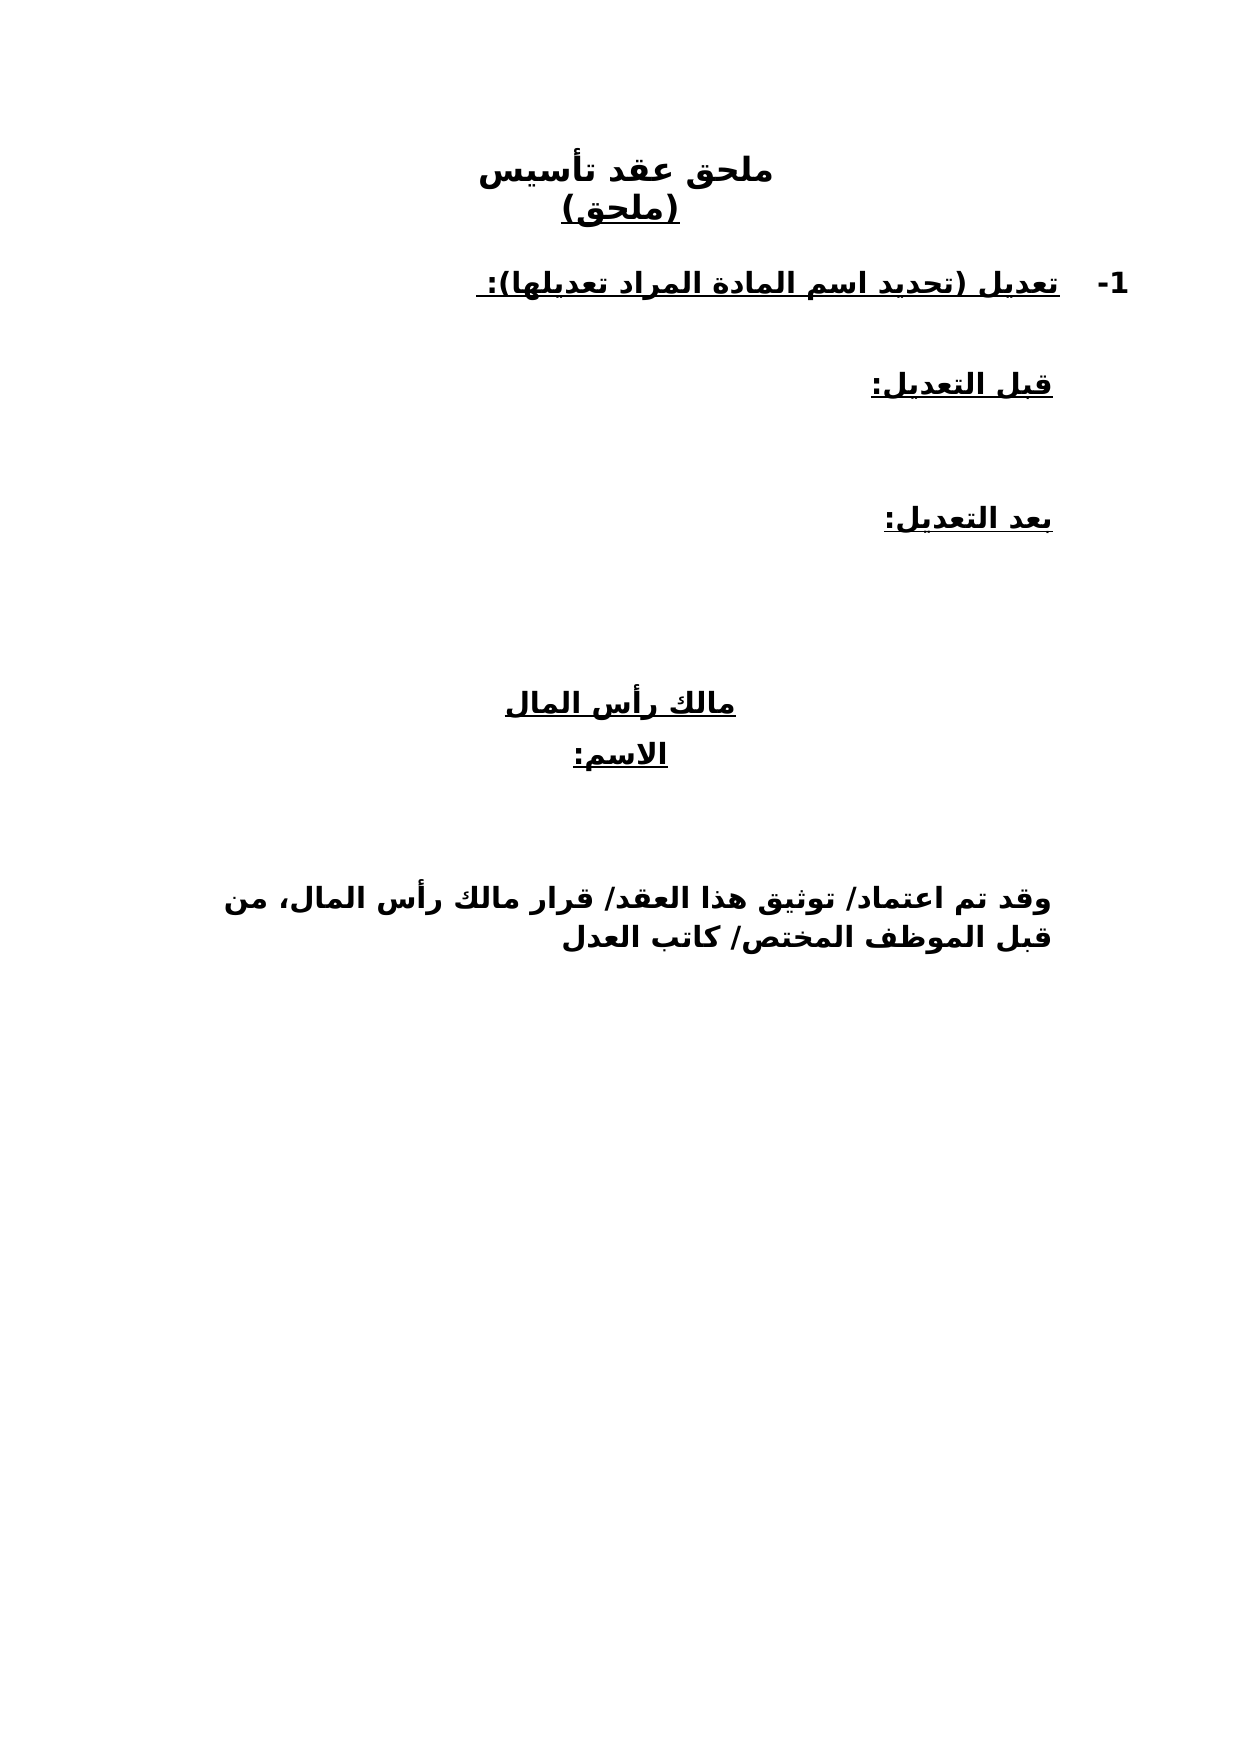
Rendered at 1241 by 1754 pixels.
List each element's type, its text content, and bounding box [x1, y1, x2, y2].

text (ملحق) [187, 189, 1053, 228]
text مالك رأس المال [187, 686, 1053, 720]
text بعد التعديل: [187, 502, 1053, 536]
text الاسم: [187, 737, 1053, 771]
text وقد تم اعتماد/ توثيق هذا العقد/ قرار مالك رأس المال، من قبل الموظف المختص/ كاتب العدل [187, 881, 1053, 954]
list تعديل (تحديد اسم المادة المراد تعديلها): [187, 266, 1097, 300]
text ملحق عقد تأسيس [187, 150, 1053, 189]
text قبل التعديل: [187, 367, 1053, 401]
